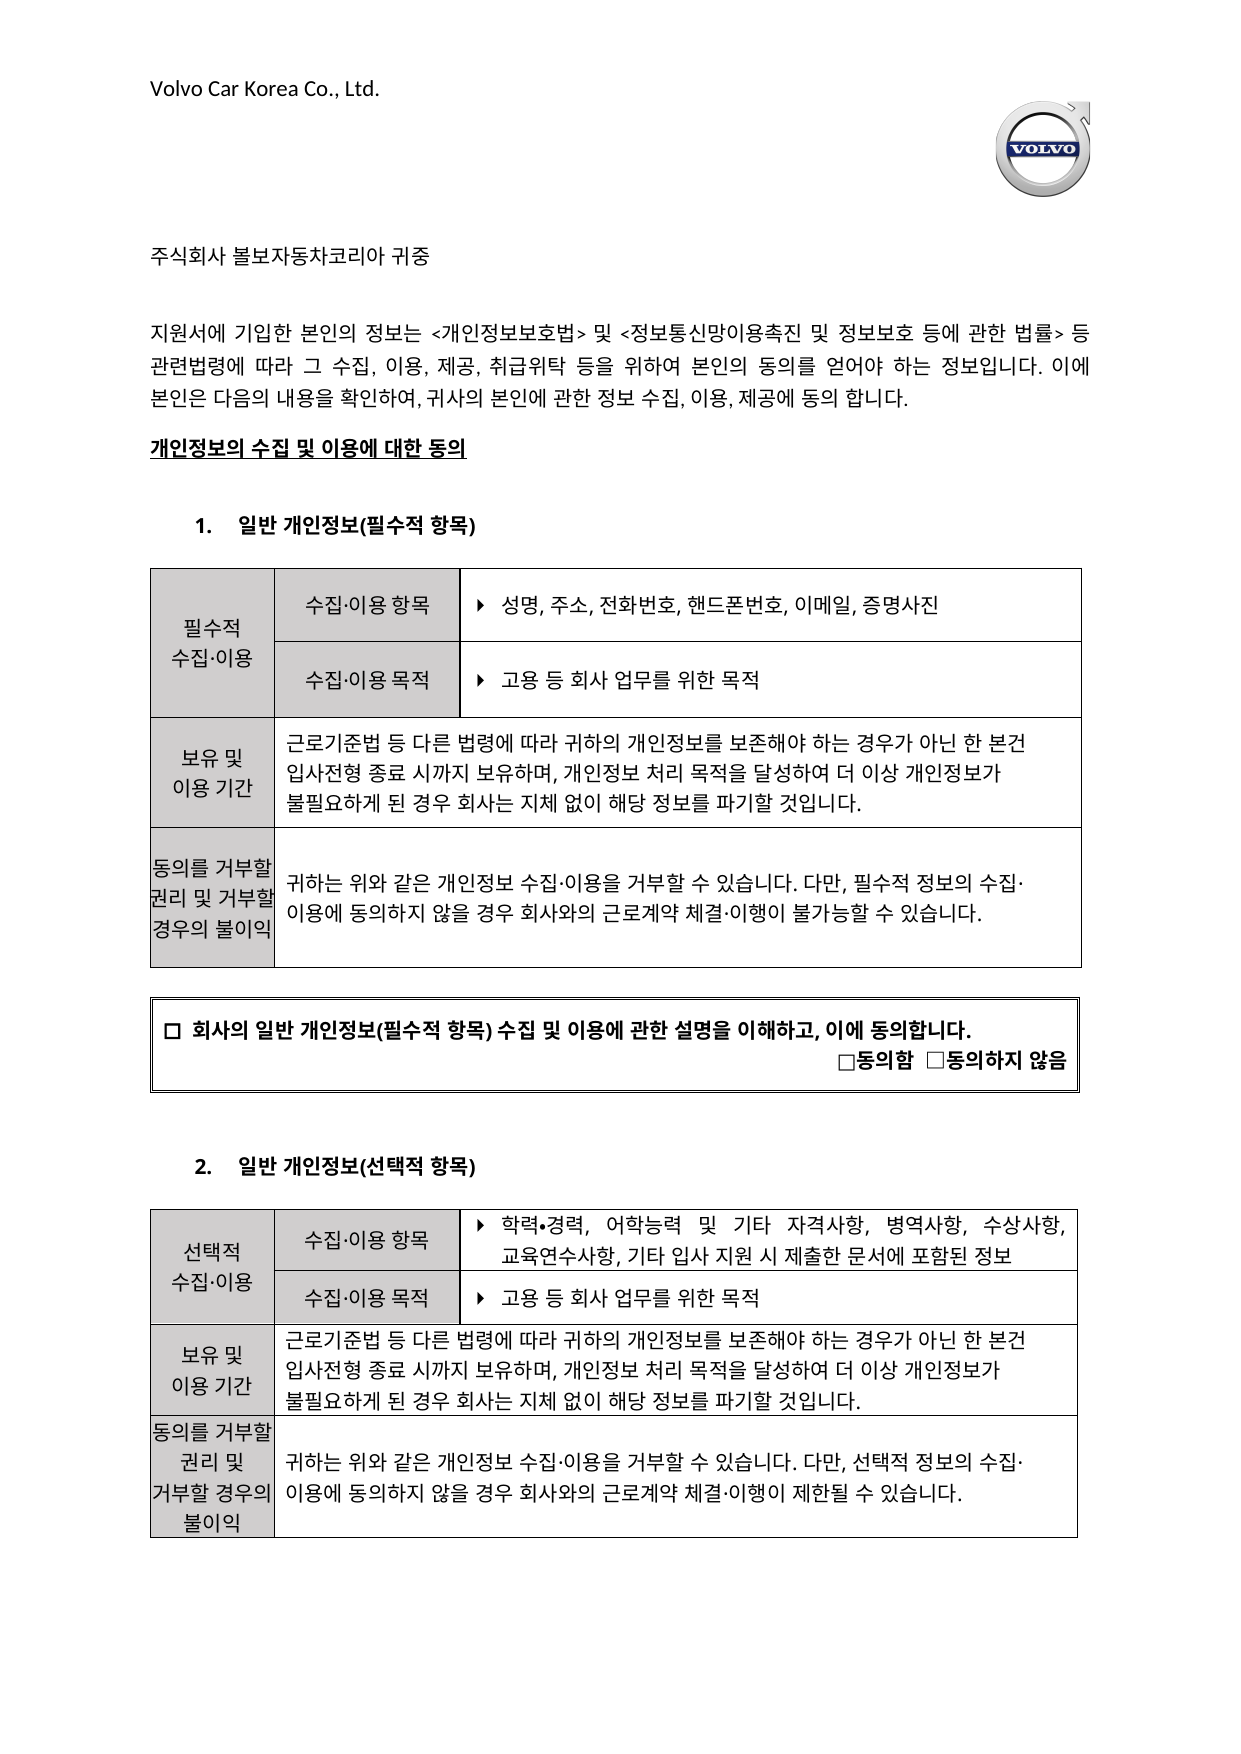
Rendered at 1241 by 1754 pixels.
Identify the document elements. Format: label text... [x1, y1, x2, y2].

table_cell 고용 등 회사 업무를 위한 목적 [461, 642, 1081, 717]
table_cell 귀하는 위와 같은 개인정보 수집·이용을 거부할 수 있습니다. 다만, 선택적 정보의 수집·이용에 동의하지 않을 경우 회사와의 근로계약 체결·이행이 제한될 수 있습니다. [275, 1416, 1077, 1537]
table_cell 동의를 거부할 권리 및 거부할 경우의 불이익 [151, 1416, 274, 1537]
table_header 선택적 수집·이용 [151, 1210, 274, 1323]
table_cell 보유 및 이용 기간 [151, 1325, 274, 1415]
table_cell 근로기준법 등 다른 법령에 따라 귀하의 개인정보를 보존해야 하는 경우가 아닌 한 본건 입사전형 종료 시까지 보유하며, 개인정보 처리 목적을 달성하여 더 이상 개인정보가 불필요하게 된 경우 회사는 지체 없이 해당 정보를 파기할 것입니다. [275, 718, 1081, 827]
table_header 수집·이용 항목 [275, 1210, 459, 1270]
table_cell 동의를 거부할 권리 및 거부할 경우의 불이익 [151, 828, 274, 967]
table_cell 수집·이용 목적 [275, 642, 459, 717]
table_cell 귀하는 위와 같은 개인정보 수집·이용을 거부할 수 있습니다. 다만, 필수적 정보의 수집·이용에 동의하지 않을 경우 회사와의 근로계약 체결·이행이 불가능할 수 있습니다. [275, 828, 1081, 967]
text 지원서에 기입한 본인의 정보는 <개인정보보호법> 및 <정보통신망이용촉진 및 정보보호 등에 관한 법률> 등 관련법령에 따라 그 수집, 이용, 제공, 취급위탁 등을 위하여 본인의 동의를 얻어야 하는 정보입니다. 이에 본인은 다음의 내용을 확인하여, 귀사의 본인에 관한 정보 수집, 이용, 제공에 동의 합니다. [150, 317, 1090, 413]
text 주식회사 볼보자동차코리아 귀중 [150, 240, 1090, 271]
table_cell 고용 등 회사 업무를 위한 목적 [461, 1271, 1077, 1323]
text 개인정보의 수집 및 이용에 대한 동의 [150, 432, 1090, 462]
picture [995, 101, 1091, 197]
table_cell 보유 및 이용 기간 [151, 718, 274, 827]
table_cell 근로기준법 등 다른 법령에 따라 귀하의 개인정보를 보존해야 하는 경우가 아닌 한 본건 입사전형 종료 시까지 보유하며, 개인정보 처리 목적을 달성하여 더 이상 개인정보가 불필요하게 된 경우 회사는 지체 없이 해당 정보를 파기할 것입니다. [275, 1325, 1077, 1415]
list 일반 개인정보(필수적 항목) [194, 509, 1090, 539]
table_header 수집·이용 항목 [275, 569, 459, 641]
table_header 필수적 수집·이용 [151, 569, 274, 717]
table_header 성명, 주소, 전화번호, 핸드폰번호, 이메일, 증명사진 [461, 569, 1081, 641]
list 일반 개인정보(선택적 항목) [194, 1150, 1090, 1180]
table_header 회사의 일반 개인정보(필수적 항목) 수집 및 이용에 관한 설명을 이해하고, 이에 동의합니다. □동의함 □동의하지 않음 [153, 1000, 1077, 1090]
table_cell 수집·이용 목적 [275, 1271, 459, 1323]
table_header 학력•경력, 어학능력 및 기타 자격사항, 병역사항, 수상사항, 교육연수사항, 기타 입사 지원 시 제출한 문서에 포함된 정보 [461, 1210, 1077, 1270]
